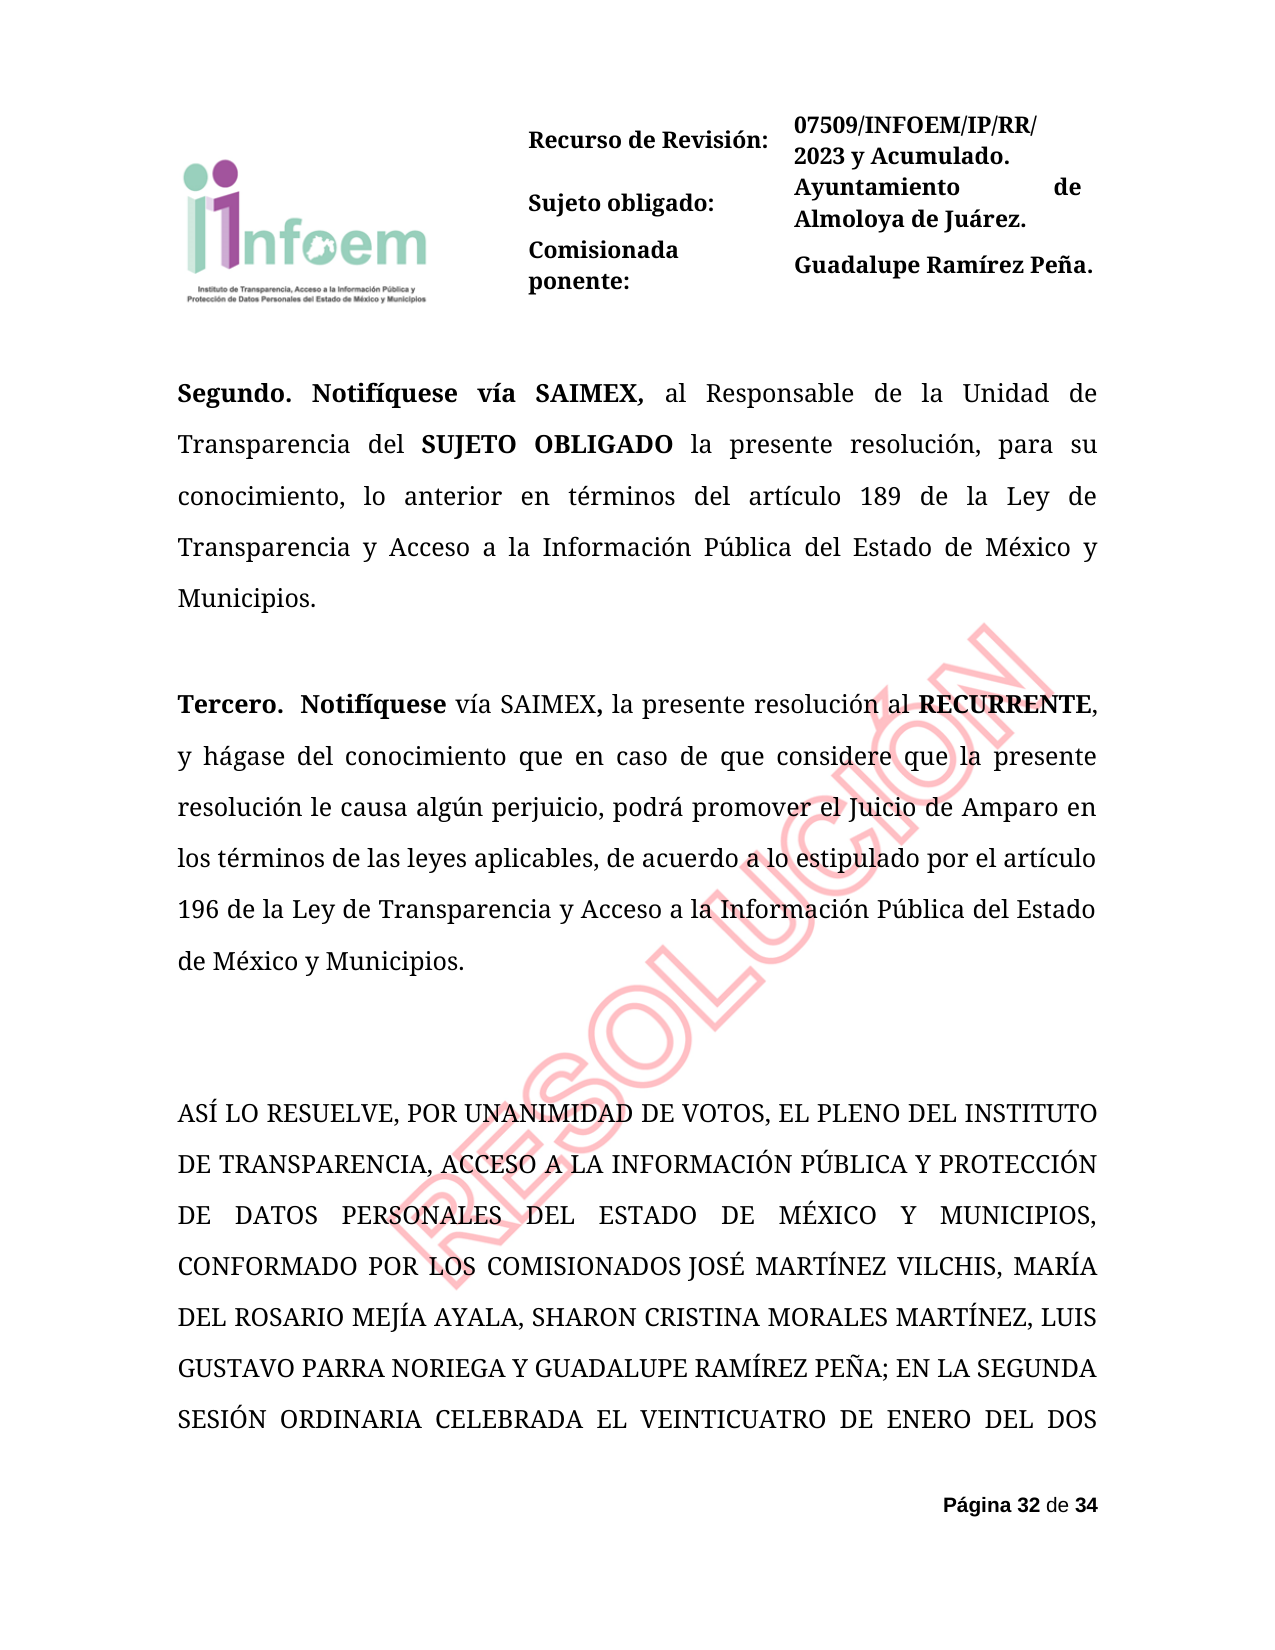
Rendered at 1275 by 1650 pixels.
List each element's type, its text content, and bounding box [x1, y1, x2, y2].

text Tercero. Notifíquese vía SAIMEX, la presente resolución al RECURRENTE, y hágase del conocimiento que en caso de que considere que la presente resolución le causa algún perjuicio, podrá promover el Juicio de Amparo en los términos de las leyes aplicables, de acuerdo a lo estipulado por el artículo 196 de la Ley de Transparencia y Acceso a la Información Pública del Estado de México y Municipios. [177, 682, 1098, 977]
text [177, 1095, 1098, 1436]
text Segundo. Notifíquese vía SAIMEX, al Responsable de la Unidad de Transparencia del SUJETO OBLIGADO la presente resolución, para su conocimiento, lo anterior en términos del artículo 189 de la Ley de Transparencia y Acceso a la Información Pública del Estado de México y Municipios. [177, 376, 1098, 614]
picture [63, 99, 1275, 1650]
